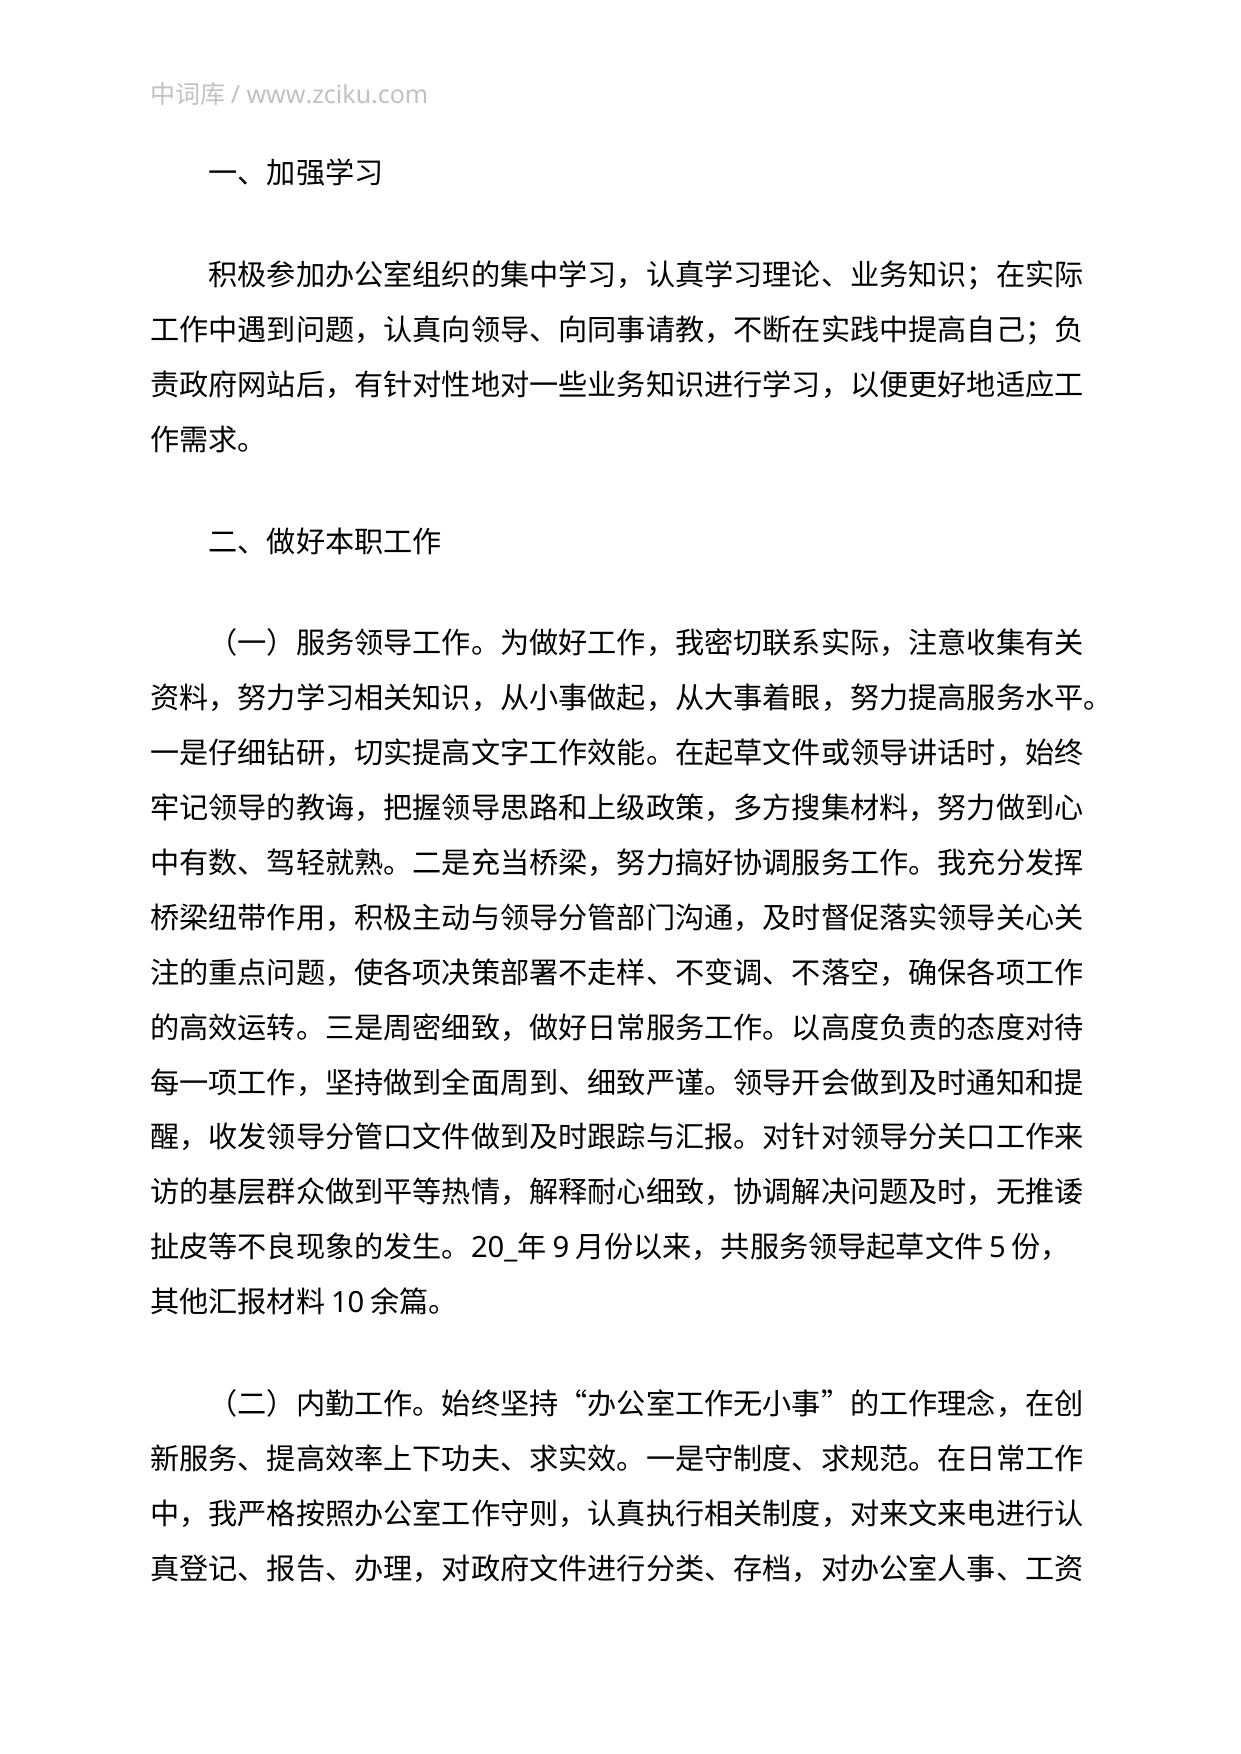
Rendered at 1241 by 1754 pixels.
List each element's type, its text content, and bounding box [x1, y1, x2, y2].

text （一）服务领导工作。为做好工作，我密切联系实际，注意收集有关资料，努力学习相关知识，从小事做起，从大事着眼，努力提高服务水平。一是仔细钻研，切实提高文字工作效能。在起草文件或领导讲话时，始终牢记领导的教诲，把握领导思路和上级政策，多方搜集材料，努力做到心中有数、驾轻就熟。二是充当桥梁，努力搞好协调服务工作。我充分发挥桥梁纽带作用，积极主动与领导分管部门沟通，及时督促落实领导关心关注的重点问题，使各项决策部署不走样、不变调、不落空，确保各项工作的高效运转。三是周密细致，做好日常服务工作。以高度负责的态度对待每一项工作，坚持做到全面周到、细致严谨。领导开会做到及时通知和提醒，收发领导分管口文件做到及时跟踪与汇报。对针对领导分关口工作来访的基层群众做到平等热情，解释耐心细致，协调解决问题及时，无推诿扯皮等不良现象的发生。20_年9月份以来，共服务领导起草文件5份，其他汇报材料10余篇。 [150, 620, 1090, 1321]
text 一、加强学习 [150, 150, 1090, 192]
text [150, 1381, 1090, 1588]
text 积极参加办公室组织的集中学习，认真学习理论、业务知识；在实际工作中遇到问题，认真向领导、向同事请教，不断在实践中提高自己；负责政府网站后，有针对性地对一些业务知识进行学习，以便更好地适应工作需求。 [150, 252, 1090, 459]
text 二、做好本职工作 [150, 518, 1090, 561]
